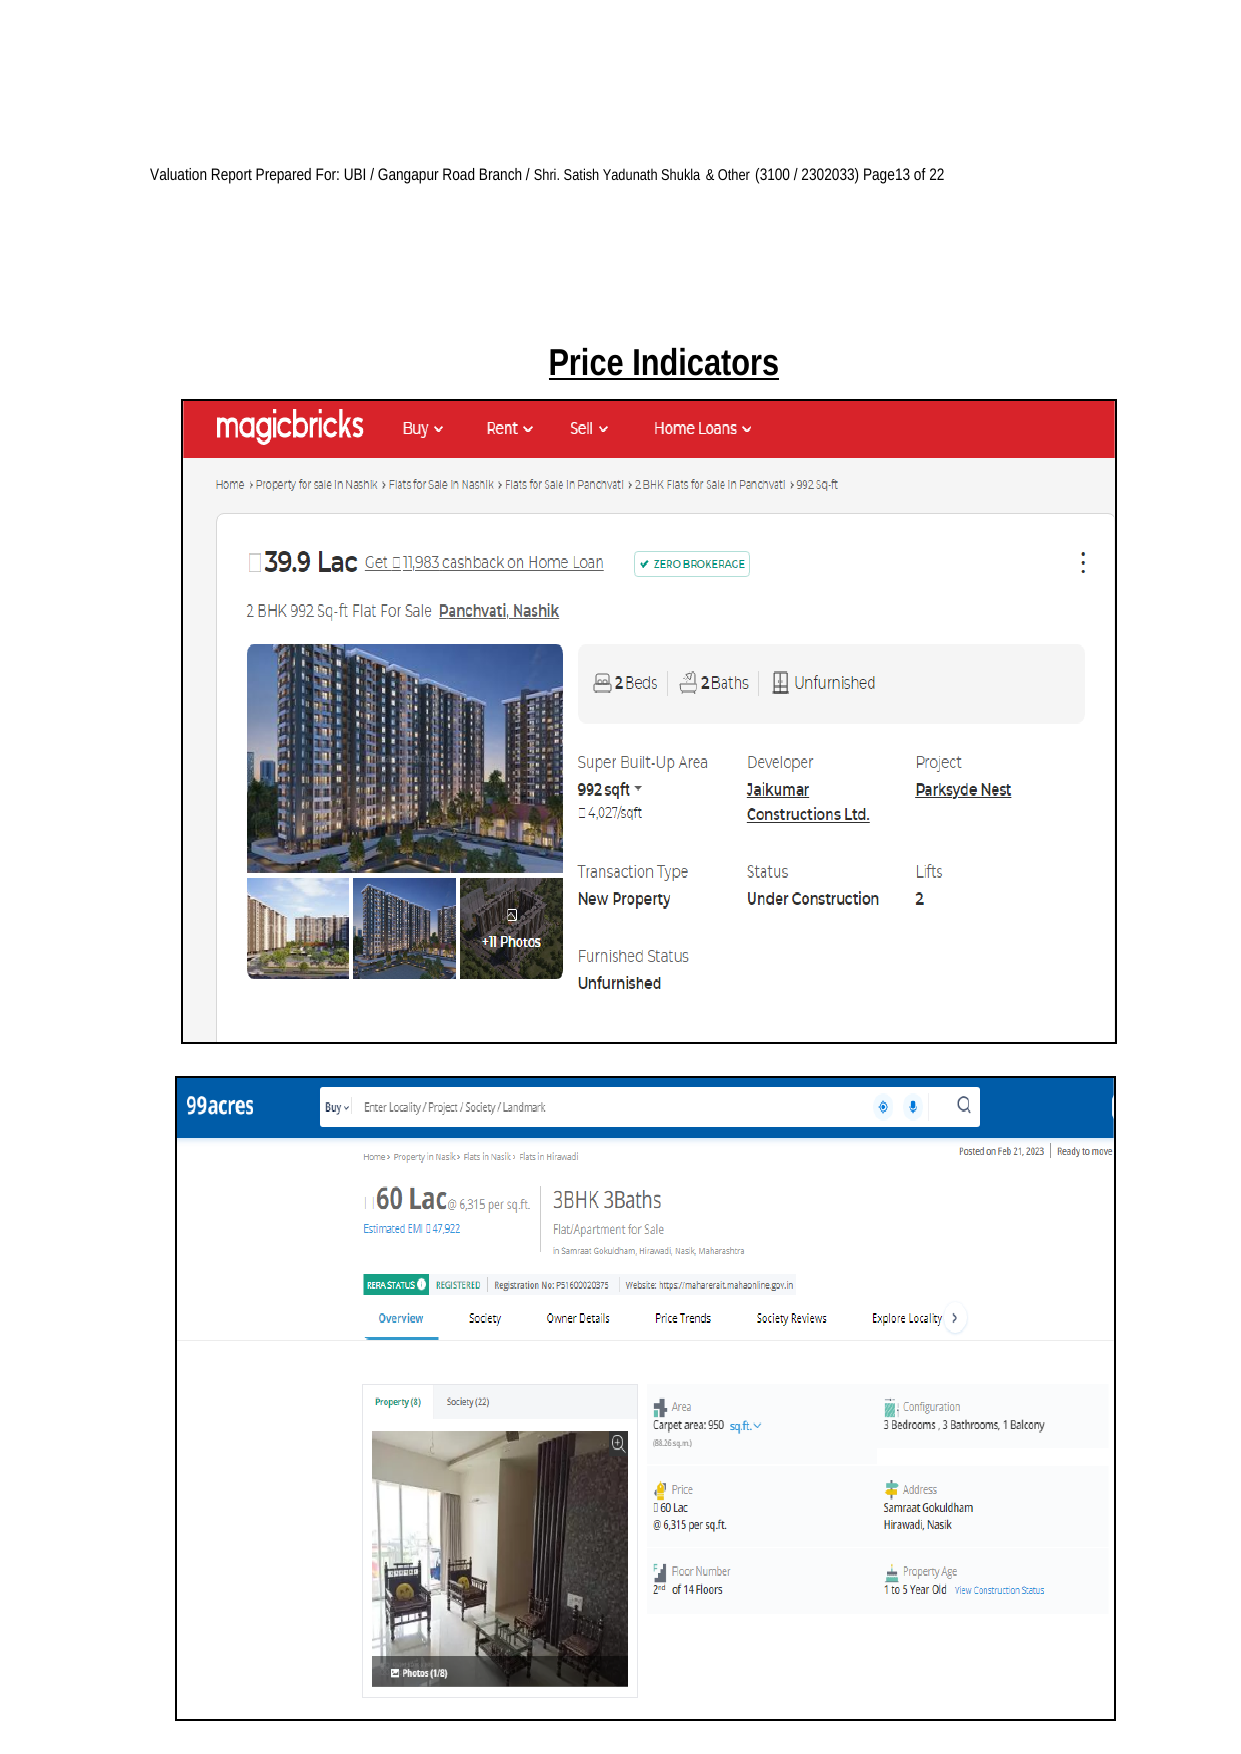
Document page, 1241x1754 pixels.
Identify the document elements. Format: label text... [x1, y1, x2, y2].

picture [183, 401, 1115, 1042]
text Price Indicators [150, 326, 1090, 383]
picture [177, 1078, 1114, 1719]
